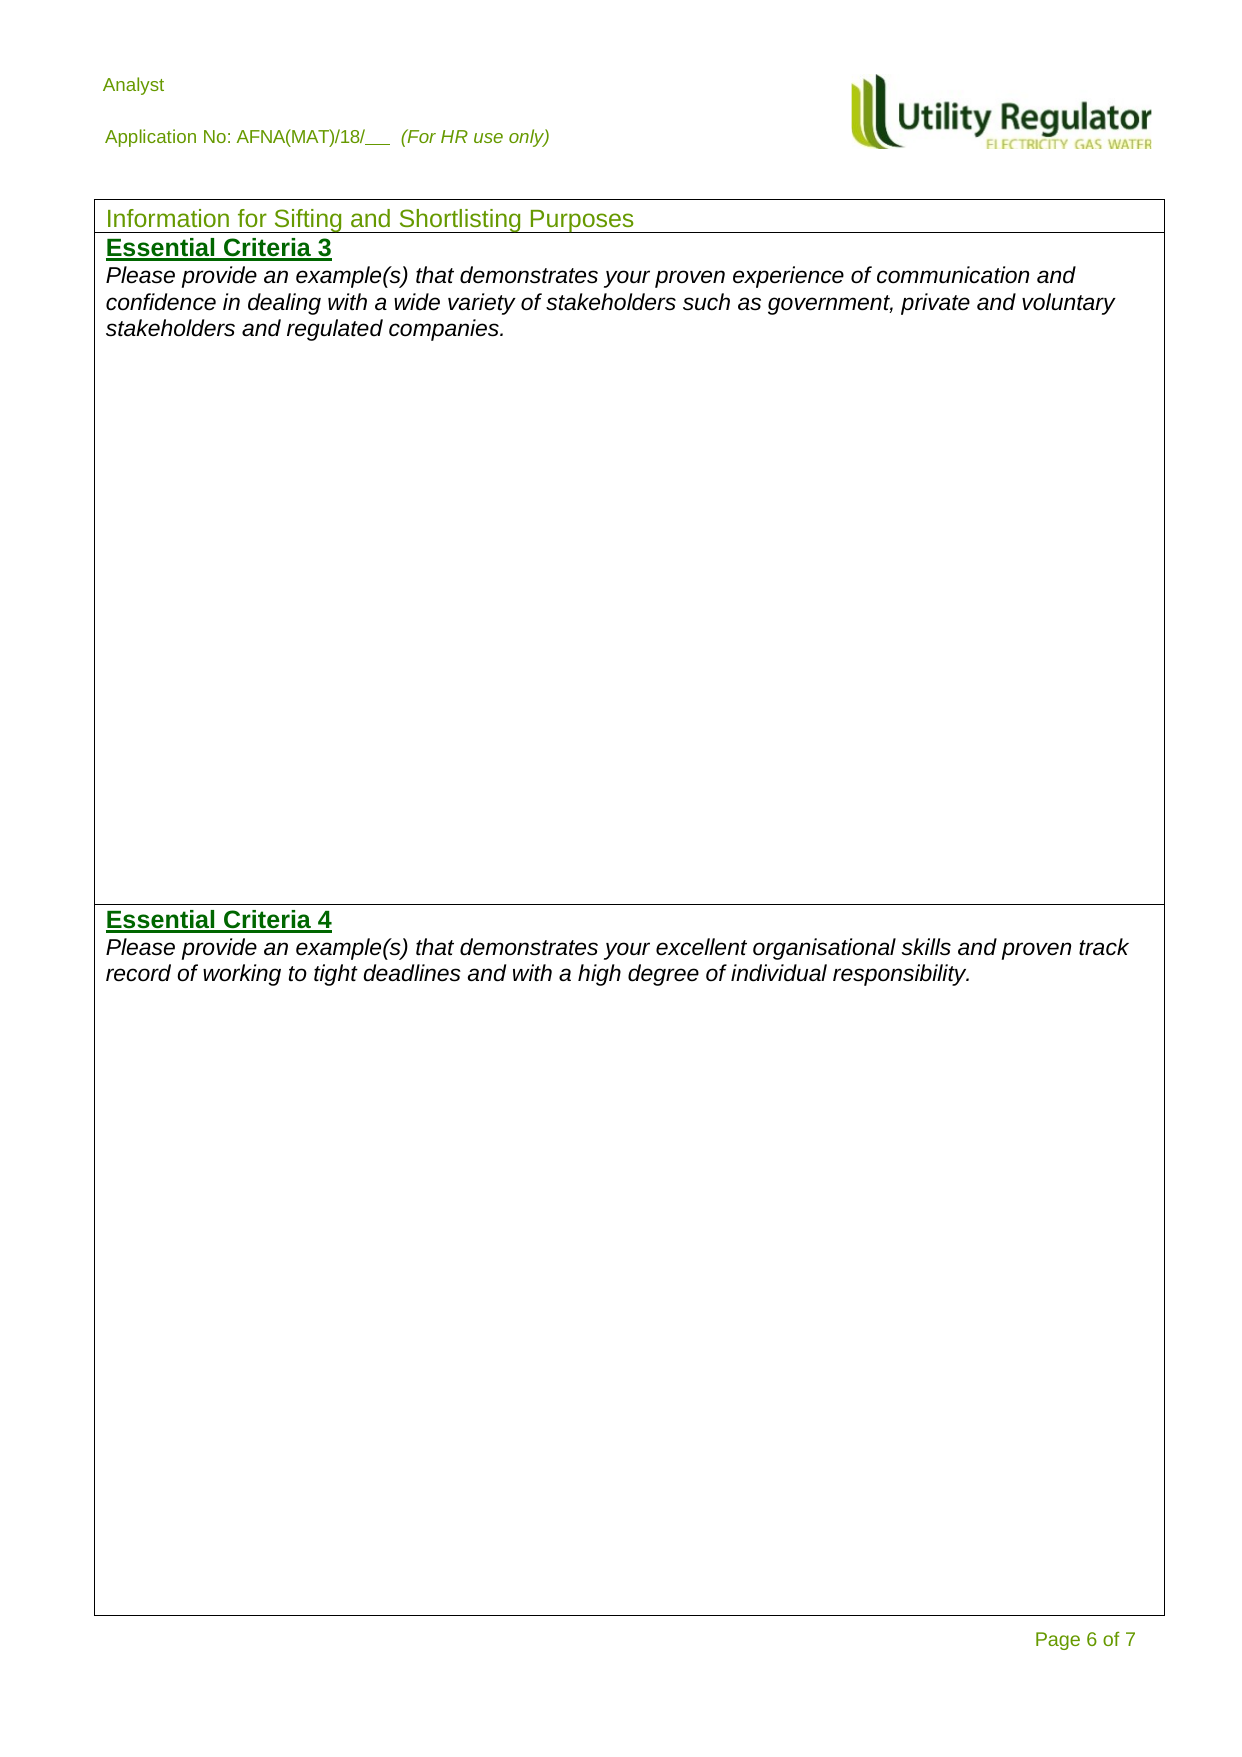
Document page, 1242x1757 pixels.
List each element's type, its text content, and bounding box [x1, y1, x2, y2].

table_cell Essential Criteria 4 Please provide an example(s) that demonstrates your excellent organisational skills and proven track record of working to tight deadlines and with a high degree of individual responsibility. [95, 905, 1164, 1615]
table_header Information for Sifting and Shortlisting Purposes [95, 200, 1164, 232]
picture [851, 74, 1152, 149]
table_cell Essential Criteria 3 Please provide an example(s) that demonstrates your proven experience of communication and confidence in dealing with a wide variety of stakeholders such as government, private and voluntary stakeholders and regulated companies. [95, 233, 1164, 904]
